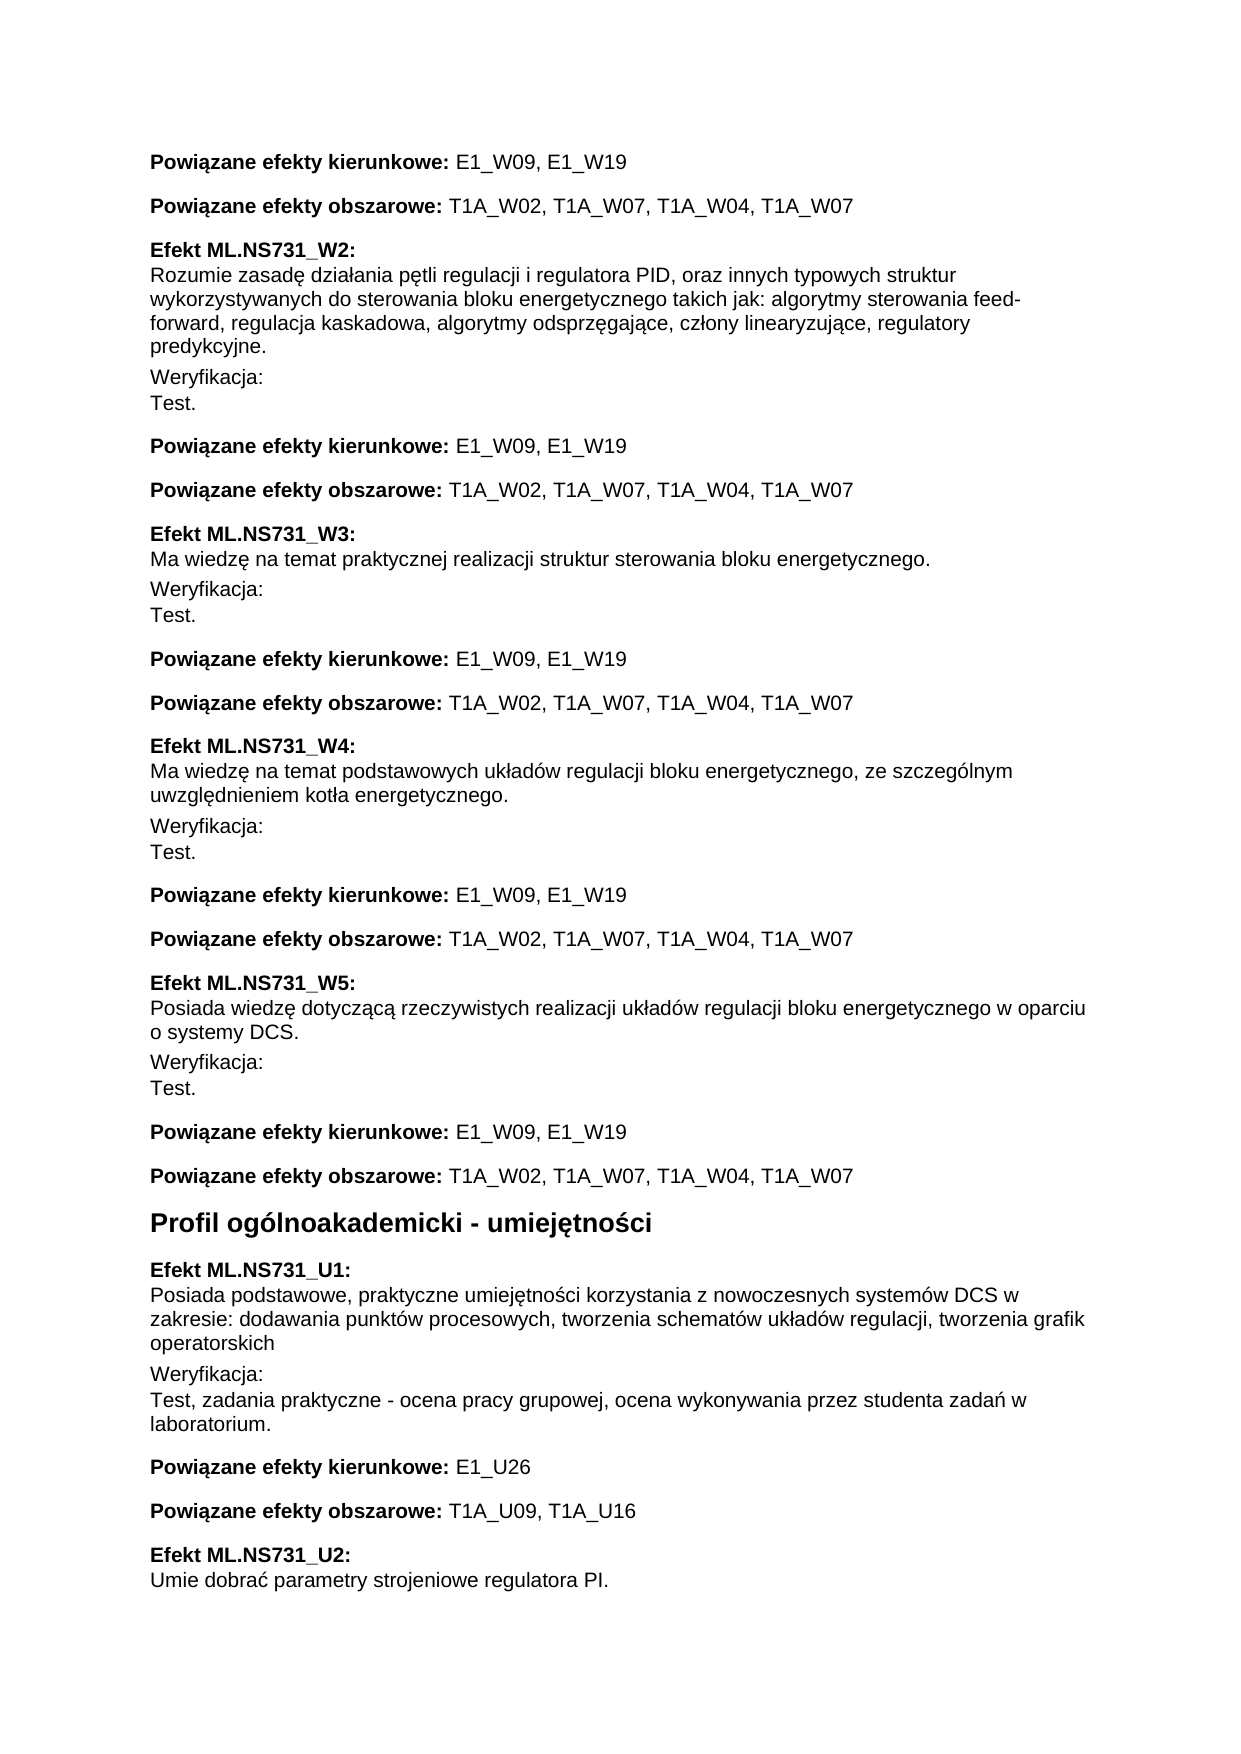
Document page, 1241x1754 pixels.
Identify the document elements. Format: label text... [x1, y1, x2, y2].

text Powiązane efekty kierunkowe: E1_W09, E1_W19 [150, 1120, 1090, 1144]
text Efekt ML.NS731_W4: [150, 734, 1090, 758]
text Powiązane efekty kierunkowe: E1_W09, E1_W19 [150, 647, 1090, 671]
text Weryfikacja: [150, 813, 1090, 837]
text Efekt ML.NS731_U2: [150, 1543, 1090, 1567]
text Ma wiedzę na temat podstawowych układów regulacji bloku energetycznego, ze szczególnym uwzględnieniem kotła energetycznego. [150, 759, 1090, 807]
text Powiązane efekty obszarowe: T1A_W02, T1A_W07, T1A_W04, T1A_W07 [150, 478, 1090, 502]
text Umie dobrać parametry strojeniowe regulatora PI. [150, 1568, 1090, 1592]
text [150, 1499, 1090, 1523]
text Powiązane efekty obszarowe: T1A_W02, T1A_W07, T1A_W04, T1A_W07 [150, 1163, 1090, 1187]
text Powiązane efekty kierunkowe: E1_W09, E1_W19 [150, 883, 1090, 907]
text Posiada wiedzę dotyczącą rzeczywistych realizacji układów regulacji bloku energetycznego w oparciu o systemy DCS. [150, 996, 1090, 1044]
text Powiązane efekty kierunkowe: E1_W09, E1_W19 [150, 434, 1090, 458]
text Powiązane efekty obszarowe: T1A_W02, T1A_W07, T1A_W04, T1A_W07 [150, 691, 1090, 714]
text Ma wiedzę na temat praktycznej realizacji struktur sterowania bloku energetycznego. [150, 547, 1090, 571]
text Efekt ML.NS731_W2: [150, 237, 1090, 261]
text Test. [150, 839, 1090, 863]
text Efekt ML.NS731_W5: [150, 971, 1090, 995]
text Rozumie zasadę działania pętli regulacji i regulatora PID, oraz innych typowych struktur wykorzystywanych do sterowania bloku energetycznego takich jak: algorytmy sterowania feed-forward, regulacja kaskadowa, algorytmy odsprzęgające, człony linearyzujące, regulatory predykcyjne. [150, 262, 1090, 358]
text Powiązane efekty obszarowe: T1A_W02, T1A_W07, T1A_W04, T1A_W07 [150, 927, 1090, 951]
text Posiada podstawowe, praktyczne umiejętności korzystania z nowoczesnych systemów DCS w zakresie: dodawania punktów procesowych, tworzenia schematów układów regulacji, tworzenia grafik operatorskich [150, 1283, 1090, 1355]
text Powiązane efekty kierunkowe: E1_W09, E1_W19 [150, 150, 1090, 174]
text Efekt ML.NS731_U1: [150, 1258, 1090, 1282]
text Test. [150, 1076, 1090, 1100]
text Powiązane efekty obszarowe: T1A_W02, T1A_W07, T1A_W04, T1A_W07 [150, 194, 1090, 218]
text Test. [150, 391, 1090, 414]
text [150, 1387, 1090, 1435]
text Powiązane efekty kierunkowe: E1_U26 [150, 1455, 1090, 1479]
text Test. [150, 603, 1090, 627]
text Weryfikacja: [150, 577, 1090, 601]
text Weryfikacja: [150, 364, 1090, 388]
text Weryfikacja: [150, 1050, 1090, 1074]
text Efekt ML.NS731_W3: [150, 522, 1090, 546]
subtitle Profil ogólnoakademicki - umiejętności [150, 1207, 1090, 1238]
text Weryfikacja: [150, 1361, 1090, 1385]
